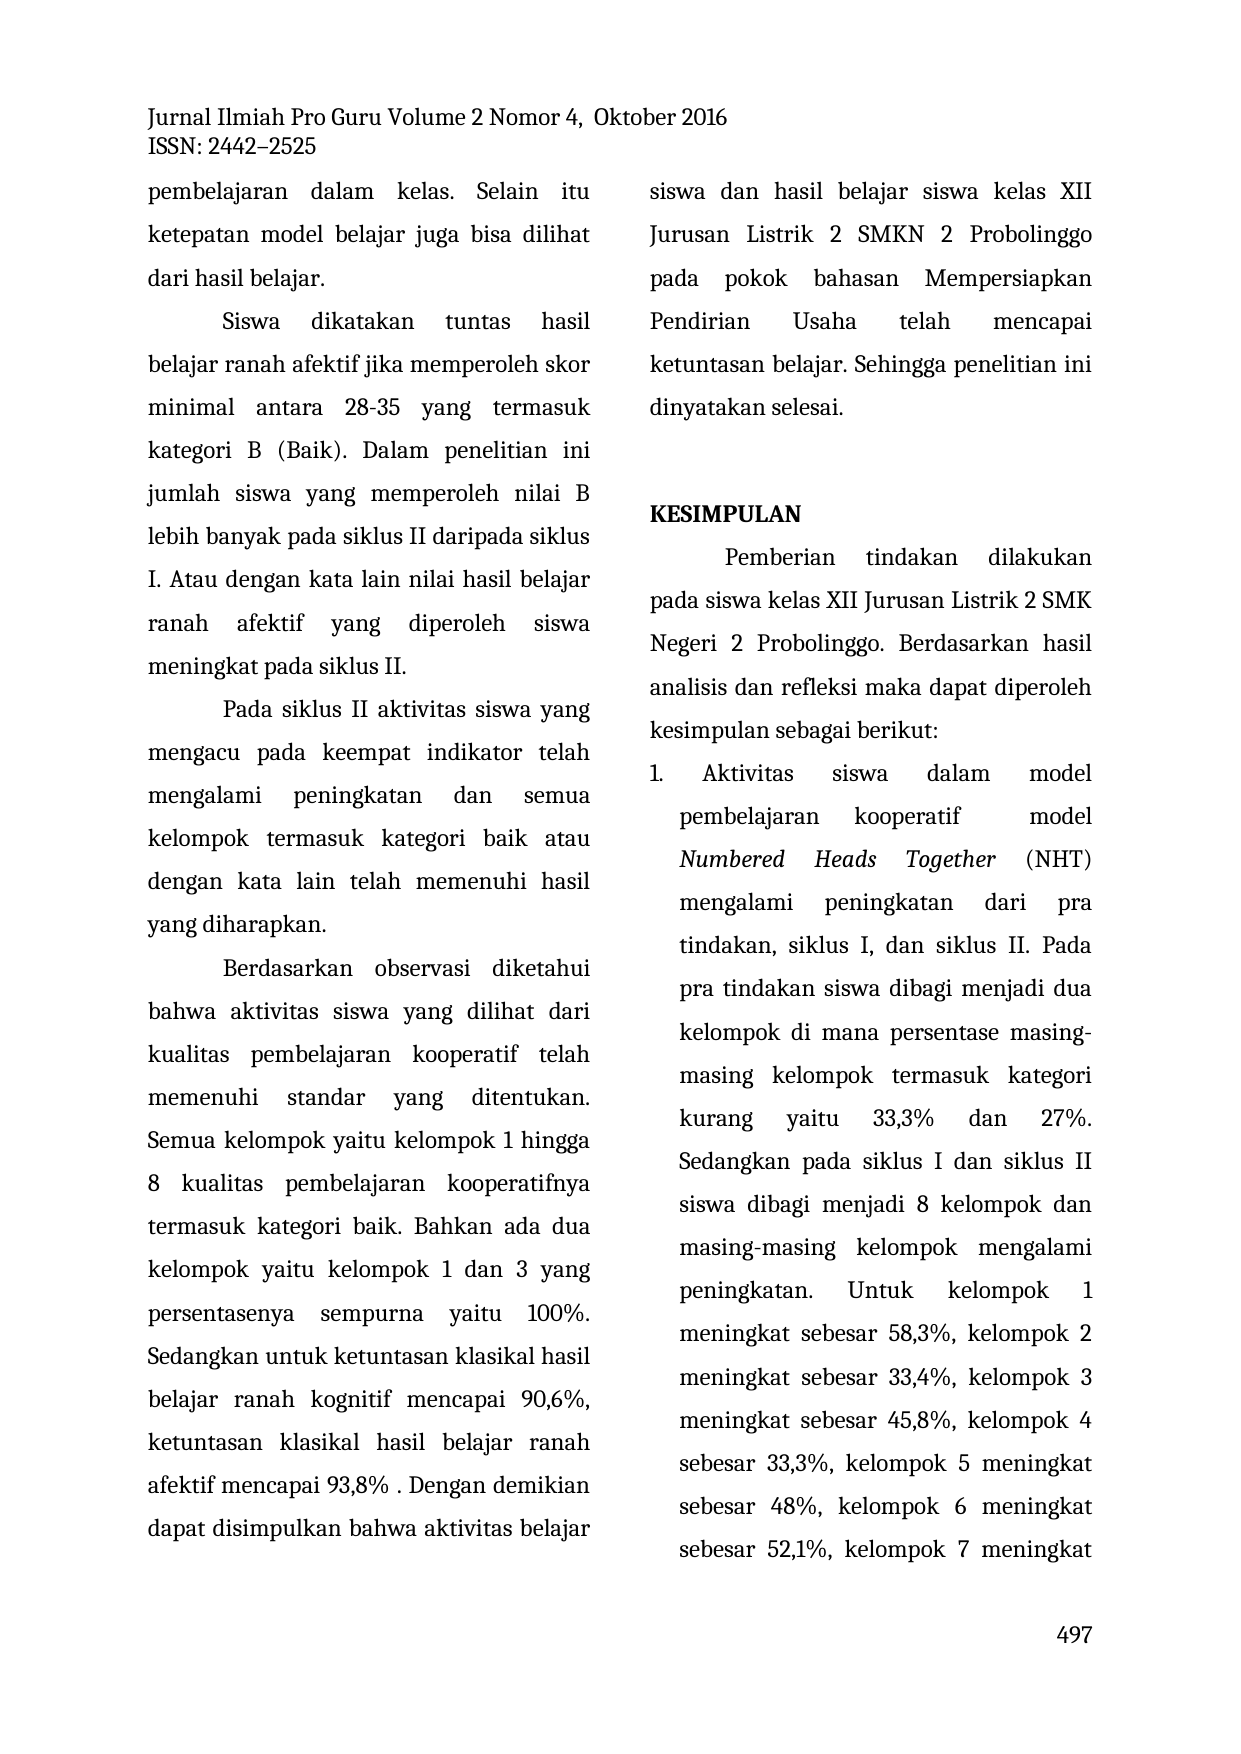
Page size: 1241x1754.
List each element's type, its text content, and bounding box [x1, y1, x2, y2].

text Pada siklus II aktivitas siswa yang mengacu pada keempat indikator telah mengalami peningkatan dan semua kelompok termasuk kategori baik atau dengan kata lain telah memenuhi hasil yang diharapkan. [148, 695, 591, 939]
text Berdasarkan observasi diketahui bahwa aktivitas siswa yang dilihat dari kualitas pembelajaran kooperatif telah memenuhi standar yang ditentukan. Semua kelompok yaitu kelompok 1 hingga 8 kualitas pembelajaran kooperatifnya termasuk kategori baik. Bahkan ada dua kelompok yaitu kelompok 1 dan 3 yang persentasenya sempurna yaitu 100%. Sedangkan untuk ketuntasan klasikal hasil belajar ranah kognitif mencapai 90,6%, ketuntasan klasikal hasil belajar ranah afektif mencapai 93,8% . Dengan demikian dapat disimpulkan bahwa aktivitas belajar siswa dan hasil belajar siswa kelas XII Jurusan Listrik 2 SMKN 2 Probolinggo pada pokok bahasan Mempersiapkan Pendirian Usaha telah mencapai ketuntasan belajar. Sehingga penelitian ini dinyatakan selesai. [649, 177, 1092, 422]
text Pemberian tindakan dilakukan pada siswa kelas XII Jurusan Listrik 2 SMK Negeri 2 Probolinggo. Berdasarkan hasil analisis dan refleksi maka dapat diperoleh kesimpulan sebagai berikut: [649, 543, 1092, 744]
text KESIMPULAN [649, 500, 1092, 529]
text Siswa dikatakan tuntas hasil belajar ranah afektif jika memperoleh skor minimal antara 28-35 yang termasuk kategori B (Baik). Dalam penelitian ini jumlah siswa yang memperoleh nilai B lebih banyak pada siklus II daripada siklus I. Atau dengan kata lain nilai hasil belajar ranah afektif yang diperoleh siswa meningkat pada siklus II. [148, 307, 591, 680]
text Berdasarkan observasi diketahui bahwa aktivitas siswa yang dilihat dari kualitas pembelajaran kooperatif telah memenuhi standar yang ditentukan. Semua kelompok yaitu kelompok 1 hingga 8 kualitas pembelajaran kooperatifnya termasuk kategori baik. Bahkan ada dua kelompok yaitu kelompok 1 dan 3 yang persentasenya sempurna yaitu 100%. Sedangkan untuk ketuntasan klasikal hasil belajar ranah kognitif mencapai 90,6%, ketuntasan klasikal hasil belajar ranah afektif mencapai 93,8% . Dengan demikian dapat disimpulkan bahwa aktivitas belajar siswa dan hasil belajar siswa kelas XII Jurusan Listrik 2 SMKN 2 Probolinggo pada pokok bahasan Mempersiapkan Pendirian Usaha telah mencapai ketuntasan belajar. Sehingga penelitian ini dinyatakan selesai. [148, 953, 591, 1543]
